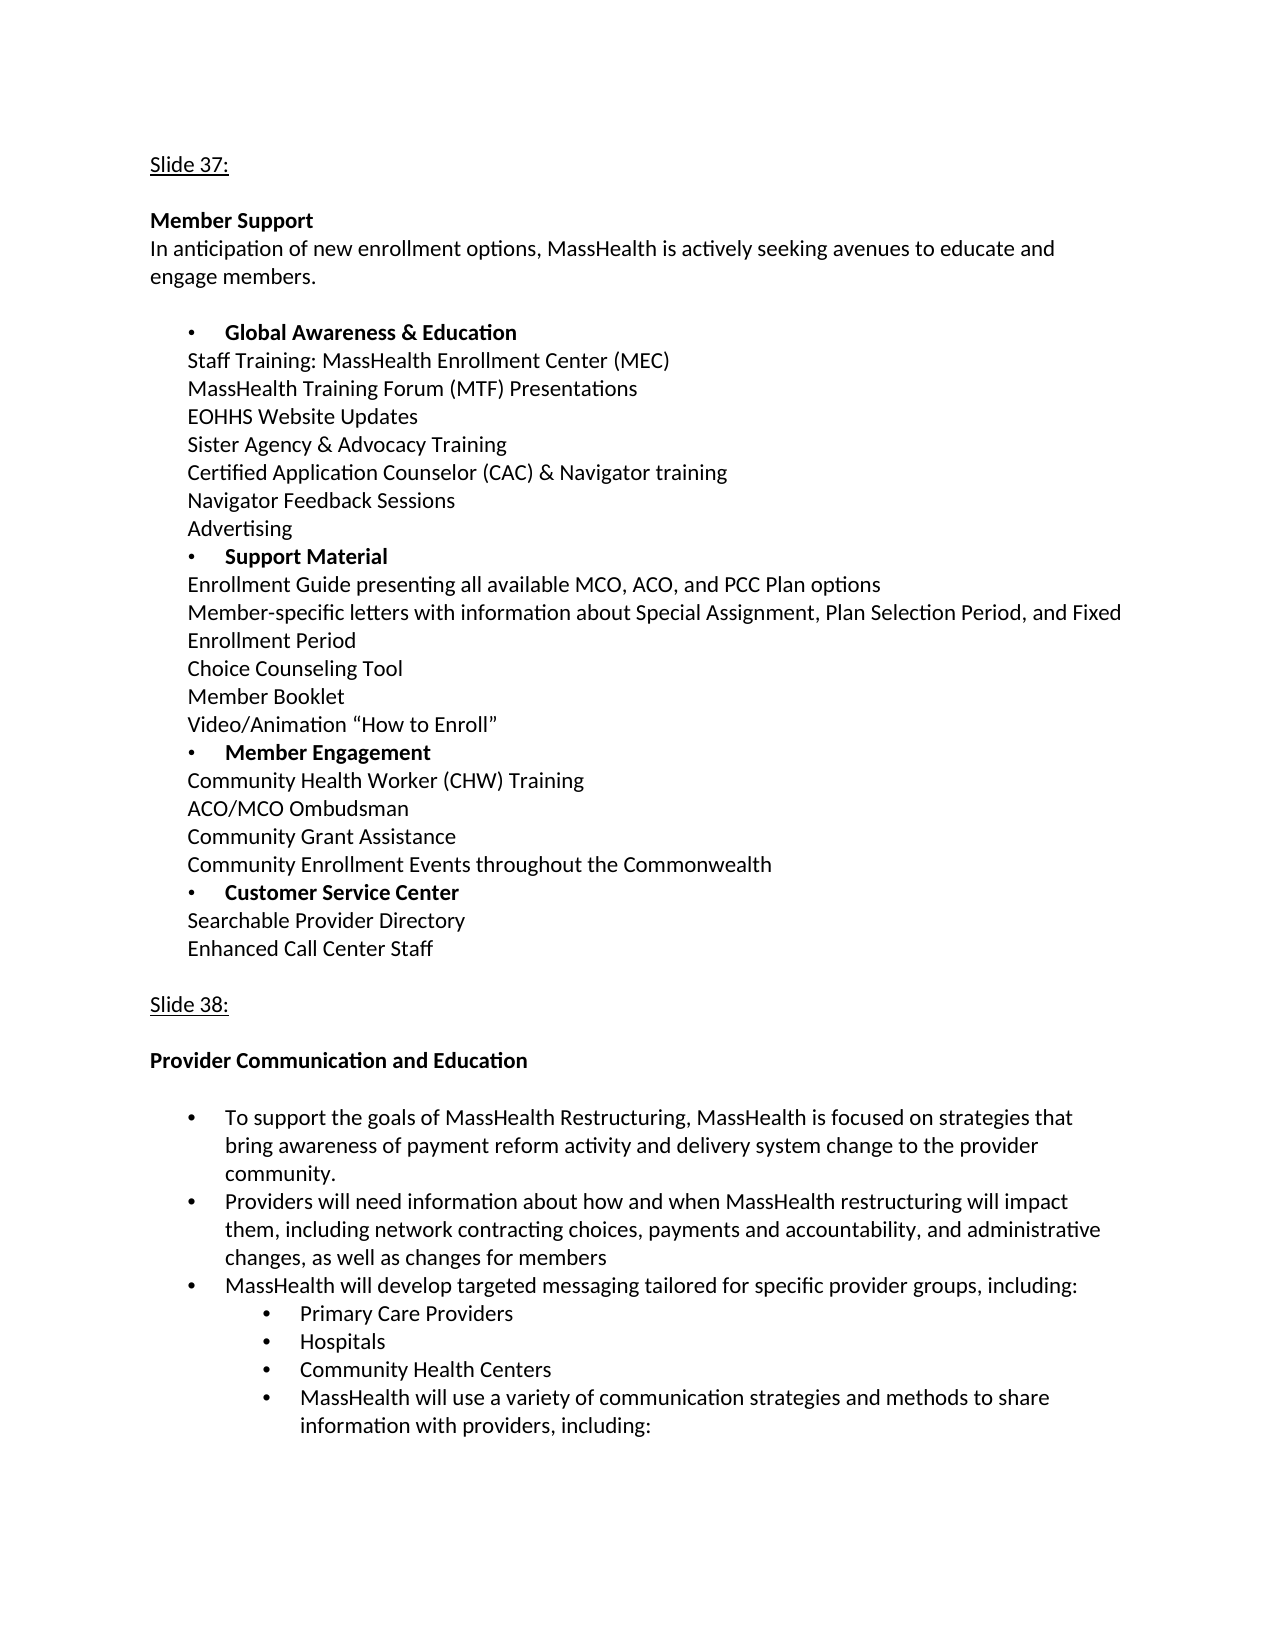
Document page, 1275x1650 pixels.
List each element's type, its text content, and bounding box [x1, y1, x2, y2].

list Community Health Centers [262, 1355, 1125, 1383]
text Sister Agency & Advocacy Training [187, 430, 1125, 458]
list Hospitals [262, 1327, 1125, 1355]
text Slide 37: [150, 150, 1125, 178]
text Searchable Provider Directory [187, 907, 1125, 934]
list Customer Service Center [187, 878, 1125, 907]
text Choice Counseling Tool [187, 654, 1125, 682]
text Slide 38: [150, 991, 1125, 1019]
text MassHealth Training Forum (MTF) Presentations [187, 374, 1125, 402]
text Community Grant Assistance [187, 822, 1125, 851]
text Member-specific letters with information about Special Assignment, Plan Selection Period, and Fixed Enrollment Period [187, 598, 1125, 654]
list MassHealth will use a variety of communication strategies and methods to share information with providers, including: [262, 1383, 1125, 1439]
text EOHHS Website Updates [187, 402, 1125, 430]
list Member Engagement [187, 738, 1125, 766]
text Member Booklet [187, 682, 1125, 710]
text Navigator Feedback Sessions [187, 486, 1125, 514]
text Member Support [150, 206, 1125, 234]
text Enhanced Call Center Staff [187, 934, 1125, 963]
list Primary Care Providers [262, 1299, 1125, 1327]
list To support the goals of MassHealth Restructuring, MassHealth is focused on strategies that bring awareness of payment reform activity and delivery system change to the provider community. [187, 1103, 1125, 1187]
text Certified Application Counselor (CAC) & Navigator training [187, 458, 1125, 486]
text Video/Animation “How to Enroll” [187, 710, 1125, 738]
text Community Health Worker (CHW) Training [187, 766, 1125, 794]
list MassHealth will develop targeted messaging tailored for specific provider groups, including: [187, 1271, 1125, 1299]
text Community Enrollment Events throughout the Commonwealth [187, 851, 1125, 878]
list Support Material [187, 542, 1125, 570]
text ACO/MCO Ombudsman [187, 794, 1125, 822]
text Enrollment Guide presenting all available MCO, ACO, and PCC Plan options [187, 570, 1125, 598]
list Global Awareness & Education [187, 318, 1125, 346]
list Providers will need information about how and when MassHealth restructuring will impact them, including network contracting choices, payments and accountability, and administrative changes, as well as changes for members [187, 1187, 1125, 1271]
text Advertising [187, 514, 1125, 542]
text Staff Training: MassHealth Enrollment Center (MEC) [187, 346, 1125, 374]
text In anticipation of new enrollment options, MassHealth is actively seeking avenues to educate and engage members. [150, 234, 1125, 290]
text Provider Communication and Education [150, 1047, 1125, 1075]
